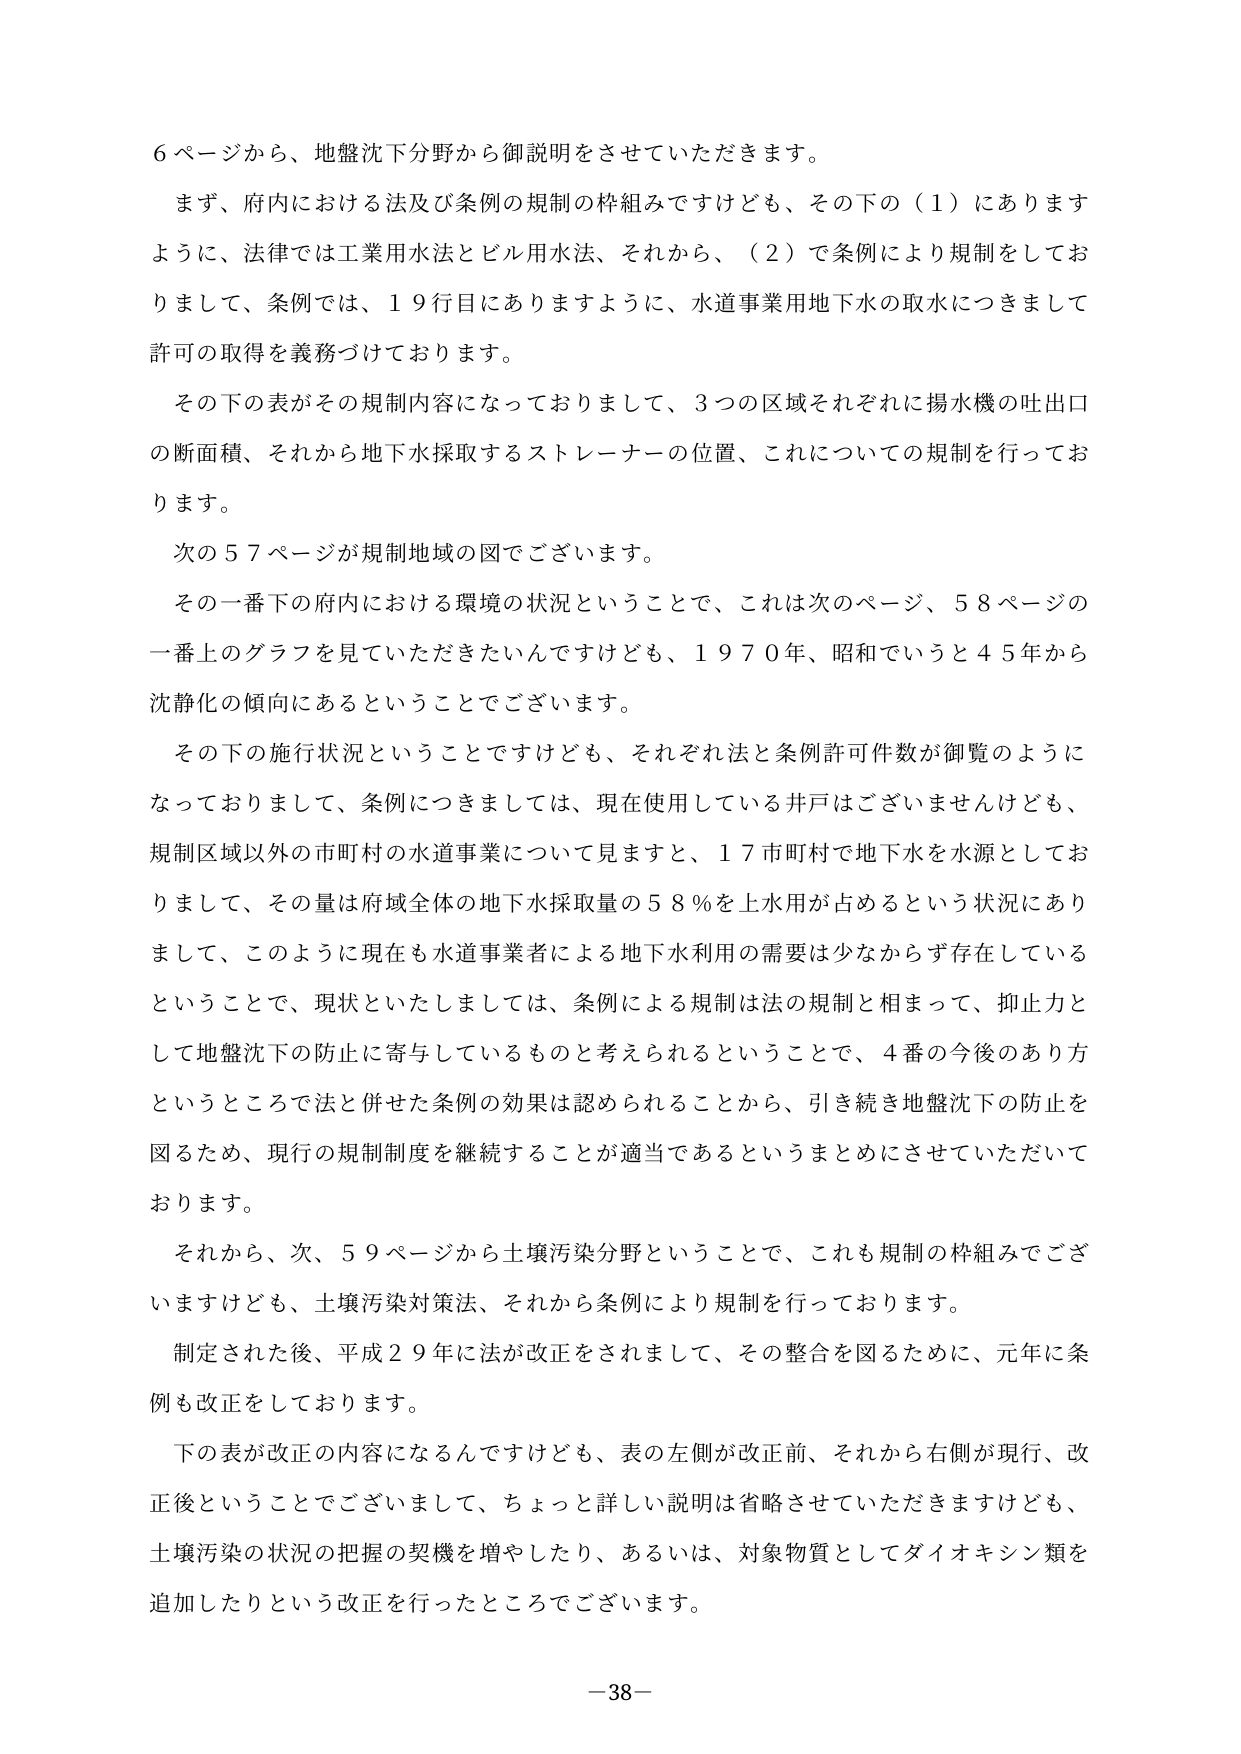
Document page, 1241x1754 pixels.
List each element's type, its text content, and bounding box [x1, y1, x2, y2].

text 次の５７ページが規制地域の図でございます。 [149, 527, 1091, 577]
text その一番下の府内における環境の状況ということで、これは次のページ、５８ページの一番上のグラフを見ていただきたいんですけども、１９７０年、昭和でいうと４５年から沈静化の傾向にあるということでございます。 [149, 577, 1091, 727]
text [149, 127, 1091, 177]
text 下の表が改正の内容になるんですけども、表の左側が改正前、それから右側が現行、改正後ということでございまして、ちょっと詳しい説明は省略させていただきますけども、土壌汚染の状況の把握の契機を増やしたり、あるいは、対象物質としてダイオキシン類を追加したりという改正を行ったところでございます。 [149, 1427, 1091, 1627]
text その下の施行状況ということですけども、それぞれ法と条例許可件数が御覧のようになっておりまして、条例につきましては、現在使用している井戸はございませんけども、規制区域以外の市町村の水道事業について見ますと、１７市町村で地下水を水源としておりまして、その量は府域全体の地下水採取量の５８％を上水用が占めるという状況にありまして、このように現在も水道事業者による地下水利用の需要は少なからず存在しているということで、現状といたしましては、条例による規制は法の規制と相まって、抑止力として地盤沈下の防止に寄与しているものと考えられるということで、４番の今後のあり方というところで法と併せた条例の効果は認められることから、引き続き地盤沈下の防止を図るため、現行の規制制度を継続することが適当であるというまとめにさせていただいております。 [149, 727, 1091, 1227]
text まず、府内における法及び条例の規制の枠組みですけども、その下の（１）にありますように、法律では工業用水法とビル用水法、それから、（２）で条例により規制をしておりまして、条例では、１９行目にありますように、水道事業用地下水の取水につきまして許可の取得を義務づけております。 [149, 177, 1091, 377]
text 制定された後、平成２９年に法が改正をされまして、その整合を図るために、元年に条例も改正をしております。 [149, 1327, 1091, 1427]
text その下の表がその規制内容になっておりまして、３つの区域それぞれに揚水機の吐出口の断面積、それから地下水採取するストレーナーの位置、これについての規制を行っております。 [149, 377, 1091, 527]
text それから、次、５９ページから土壌汚染分野ということで、これも規制の枠組みでございますけども、土壌汚染対策法、それから条例により規制を行っております。 [149, 1227, 1091, 1327]
